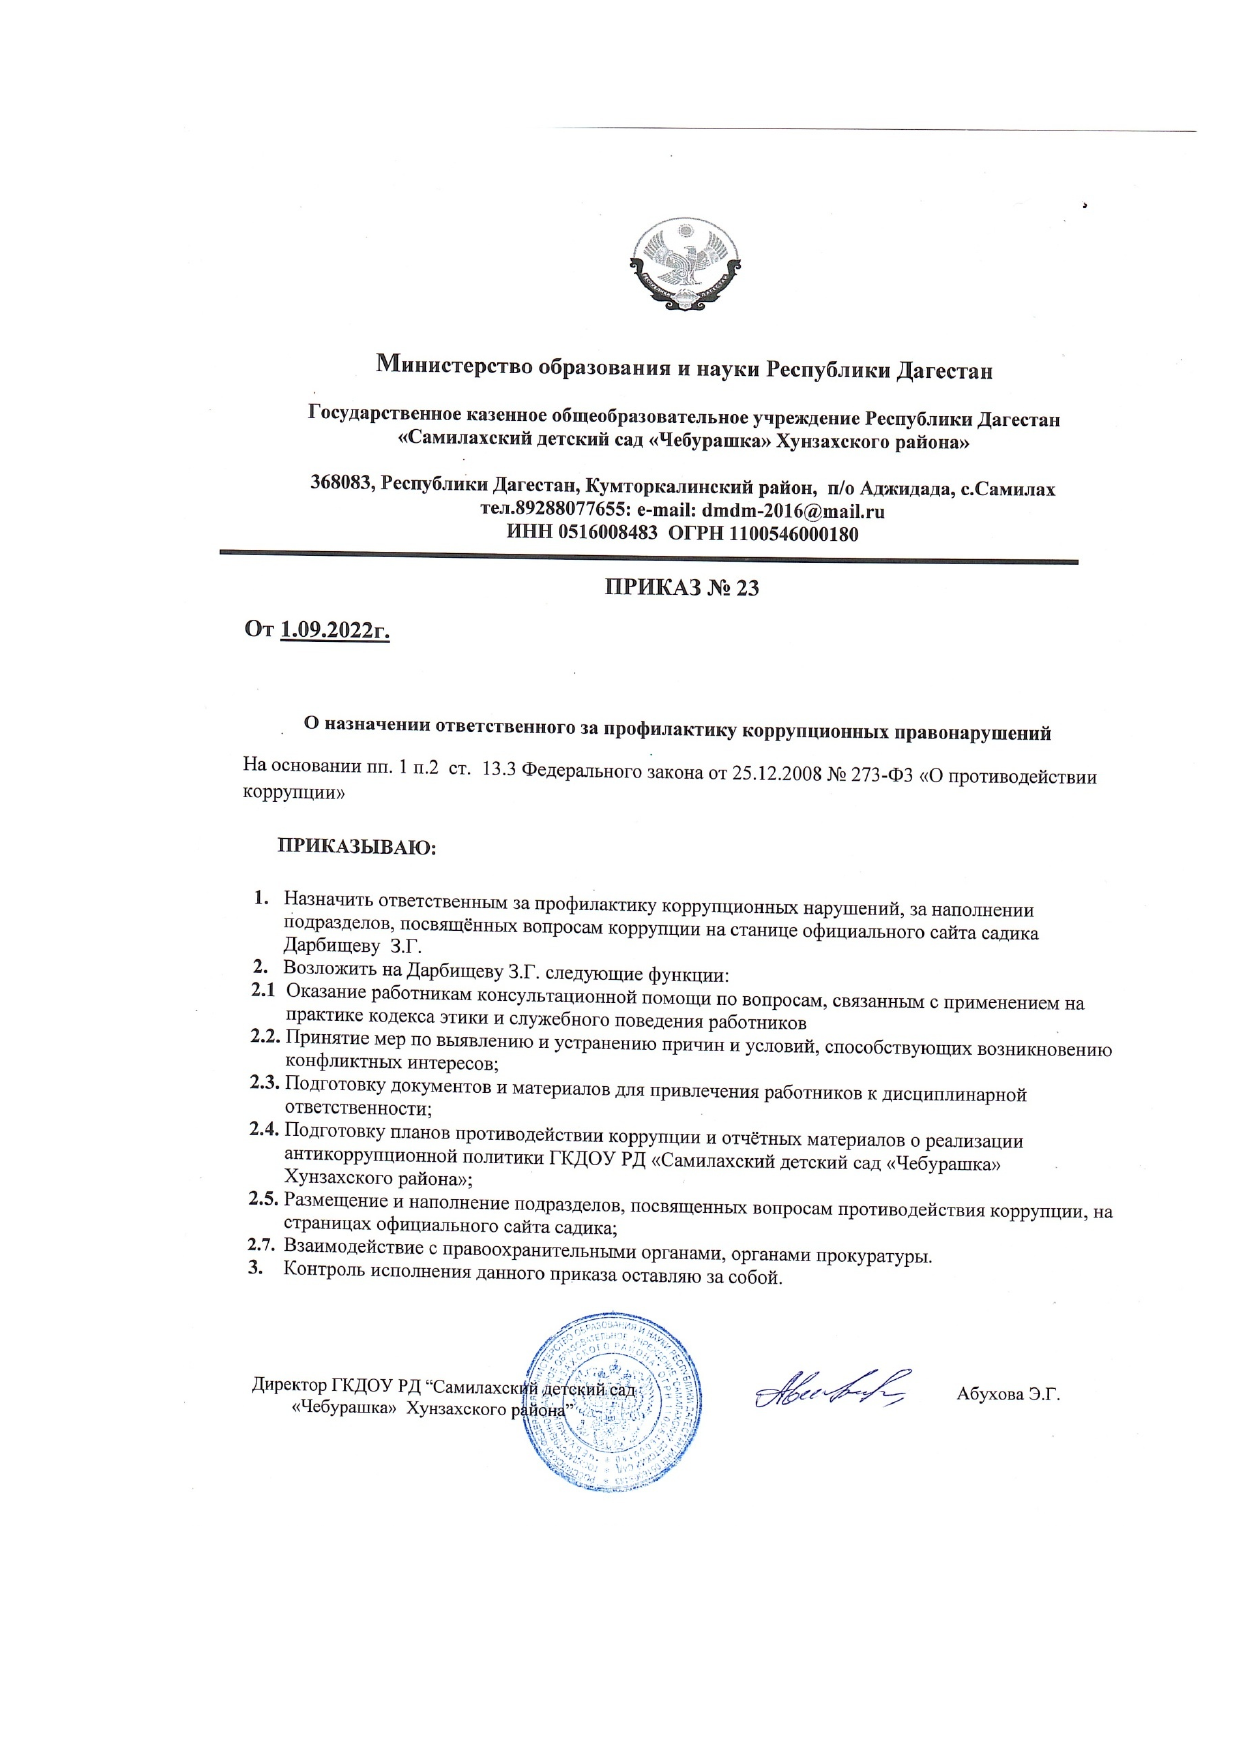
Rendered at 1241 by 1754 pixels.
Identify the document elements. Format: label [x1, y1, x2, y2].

picture [177, 118, 1200, 1526]
